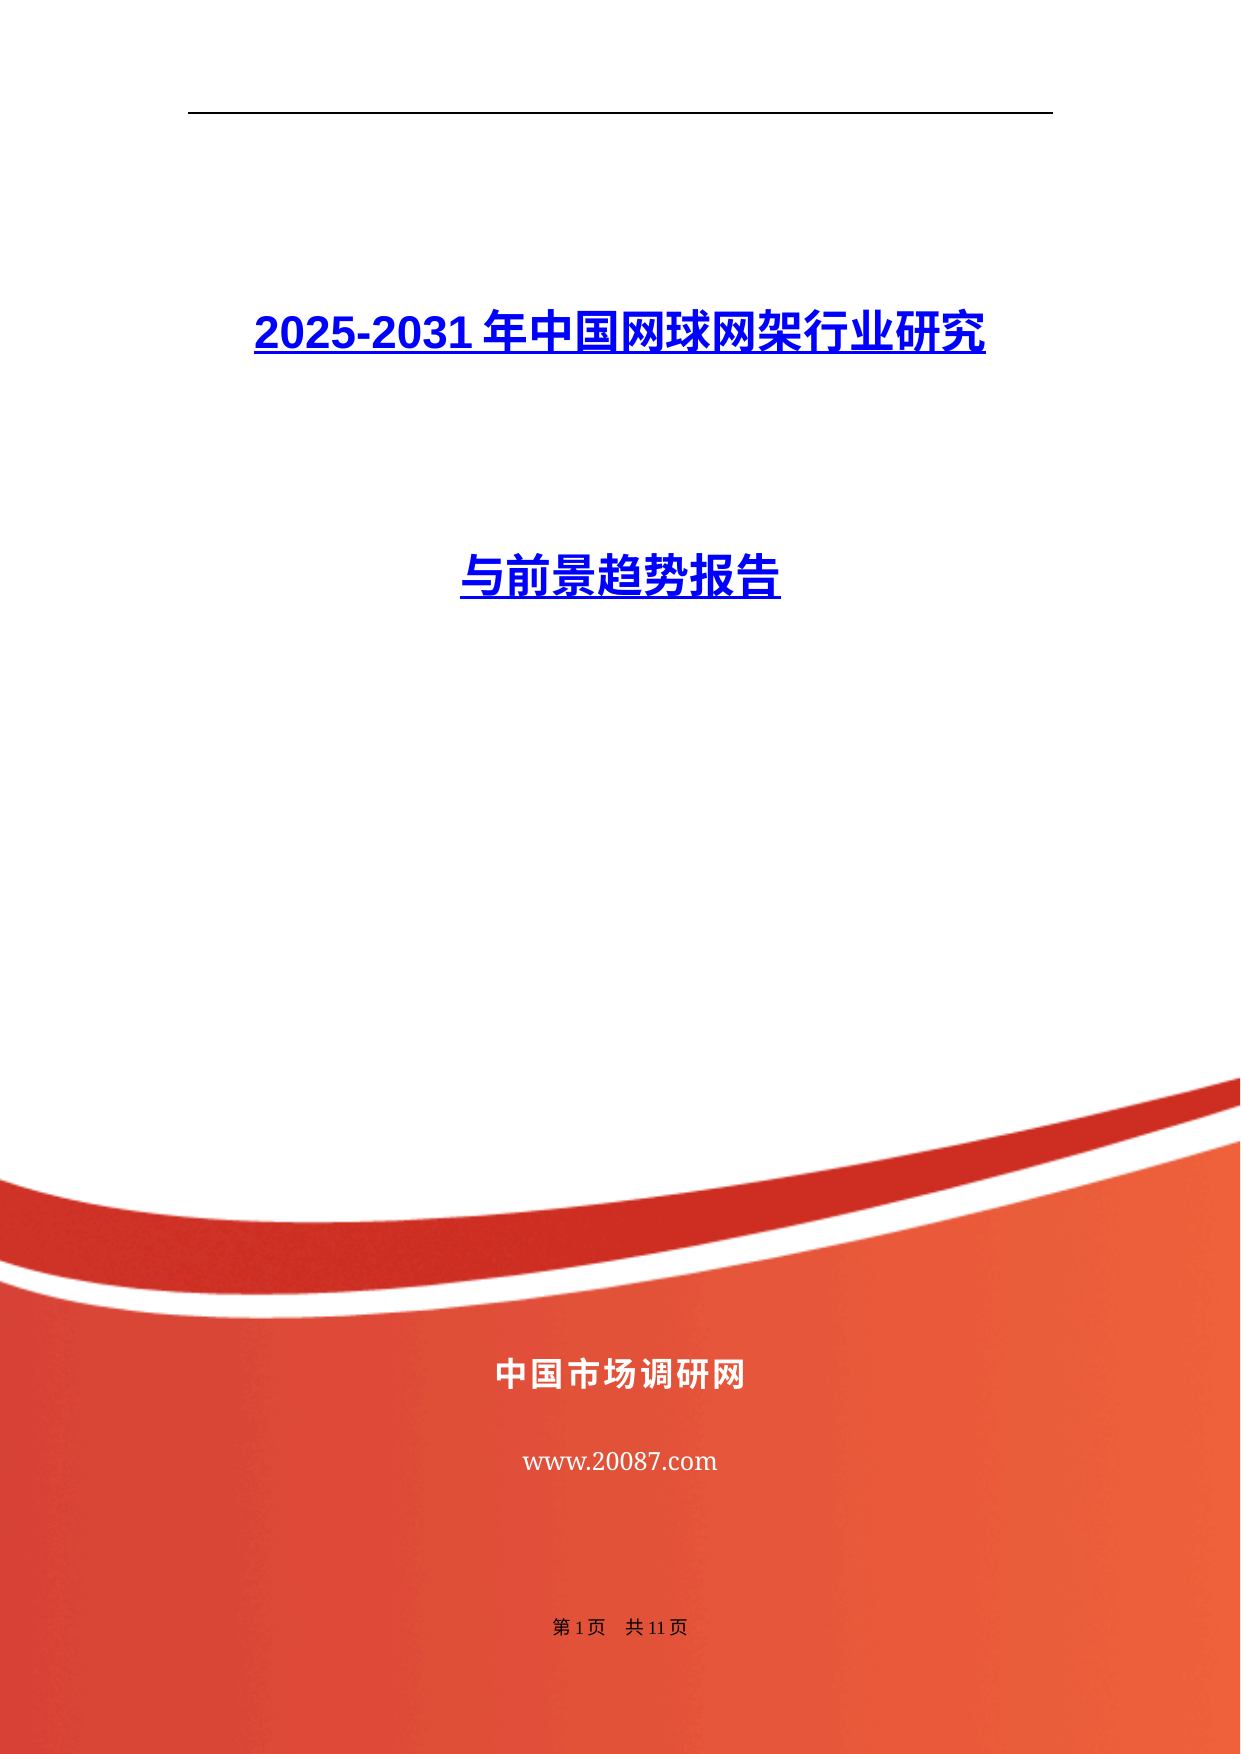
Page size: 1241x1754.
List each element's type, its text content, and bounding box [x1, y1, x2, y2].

text www.20087.com [187, 1428, 1053, 1493]
subtitle 中国市场调研网 [187, 1339, 1053, 1404]
table_header 2025-2031年中国网球网架行业研究与前景趋势报告 [188, 207, 1053, 773]
picture [0, 1006, 1241, 1754]
